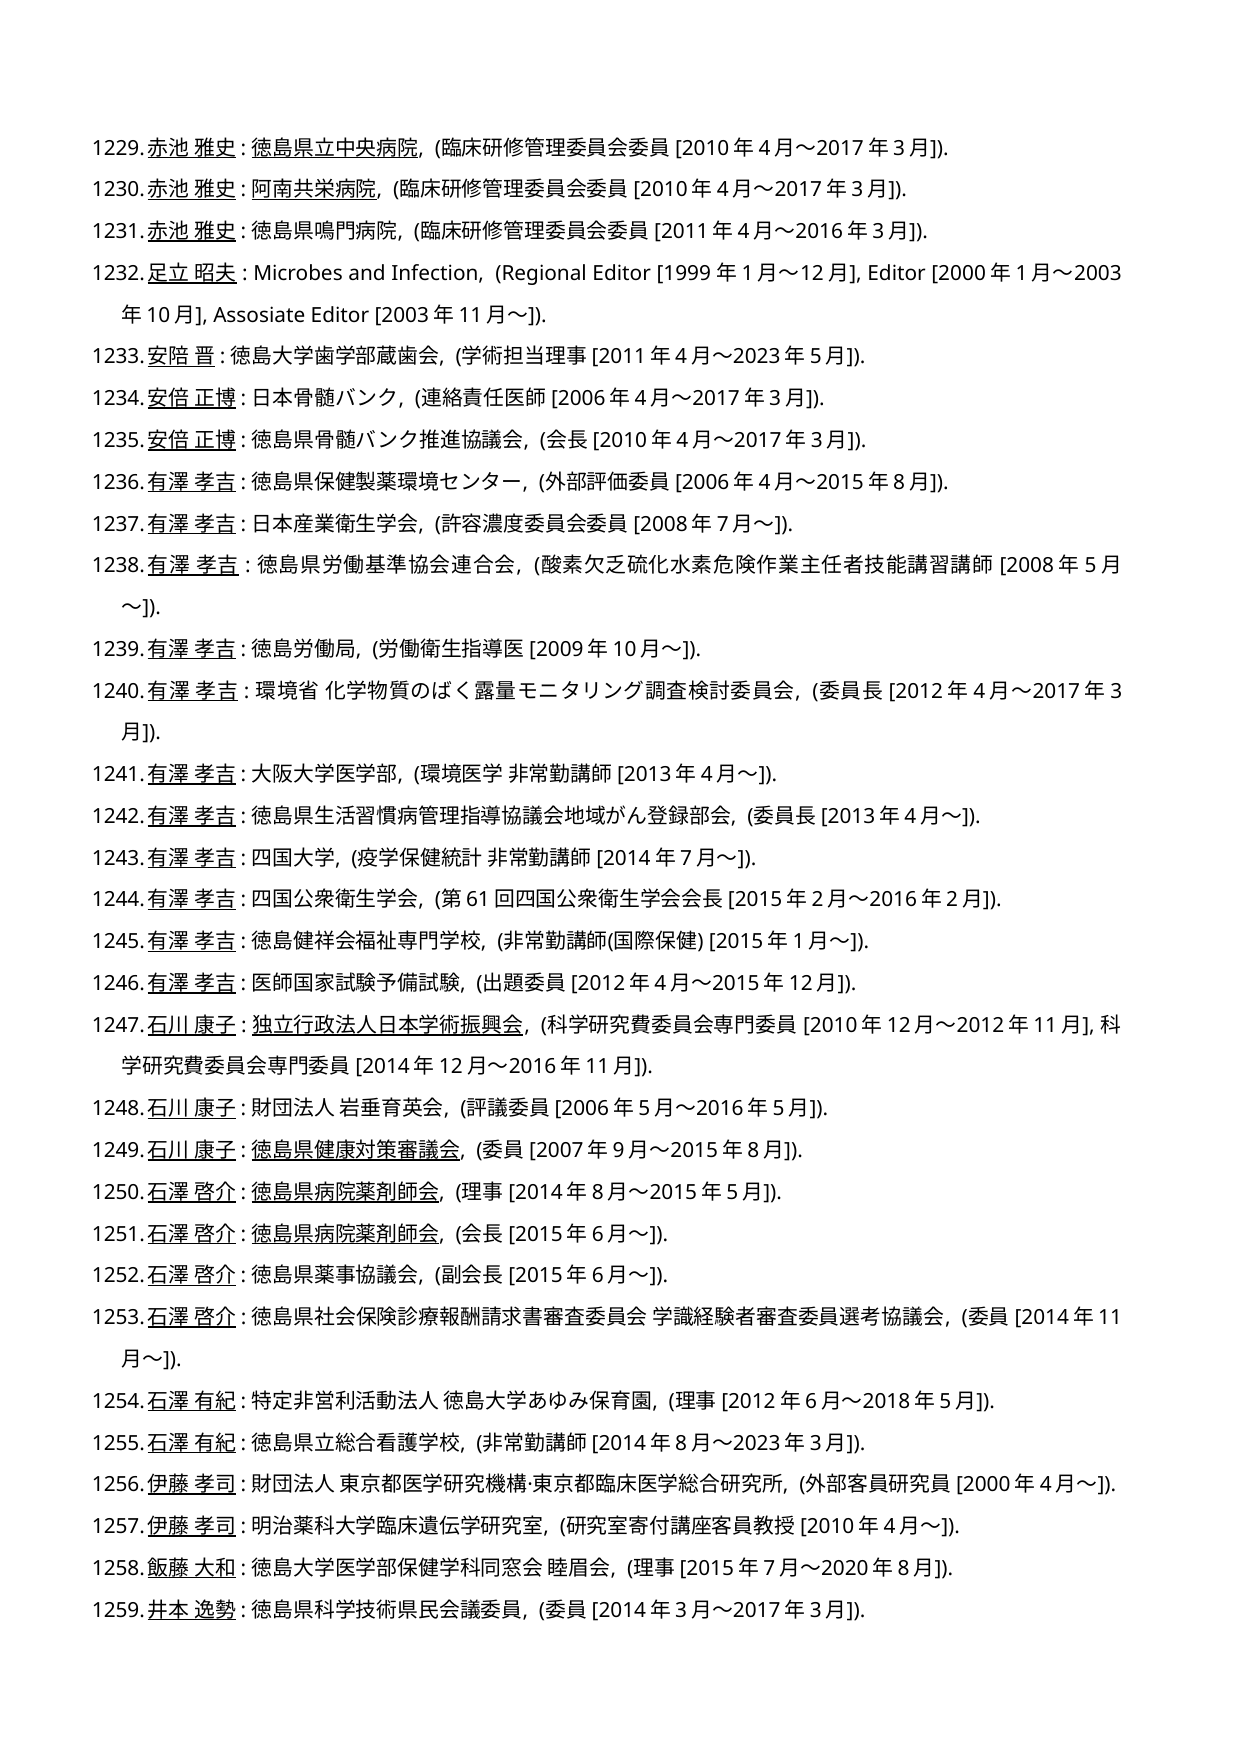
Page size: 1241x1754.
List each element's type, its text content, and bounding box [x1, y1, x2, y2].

list 安倍 正博 : 日本骨髄バンク, (連絡責任医師 [2006年4月〜2017年3月]). [92, 376, 1122, 417]
list 石川 康子 : 財団法人 岩垂育英会, (評議委員 [2006年5月〜2016年5月]). [92, 1086, 1122, 1128]
list 伊藤 孝司 : 明治薬科大学臨床遺伝学研究室, (研究室寄付講座客員教授 [2010年4月〜]). [92, 1503, 1122, 1545]
list 安倍 正博 : 徳島県骨髄バンク推進協議会, (会長 [2010年4月〜2017年3月]). [92, 417, 1122, 459]
list 石澤 啓介 : 徳島県薬事協議会, (副会長 [2015年6月〜]). [92, 1253, 1122, 1295]
list 赤池 雅史 : 徳島県鳴門病院, (臨床研修管理委員会委員 [2011年4月〜2016年3月]). [92, 209, 1122, 250]
list 有澤 孝吉 : 環境省 化学物質のばく露量モニタリング調査検討委員会, (委員長 [2012年4月〜2017年3月]). [92, 668, 1122, 752]
list 石澤 啓介 : 徳島県社会保険診療報酬請求書審査委員会 学識経験者審査委員選考協議会, (委員 [2014年11月〜]). [92, 1295, 1122, 1378]
list 有澤 孝吉 : 徳島労働局, (労働衛生指導医 [2009年10月〜]). [92, 626, 1122, 668]
list 有澤 孝吉 : 徳島健祥会福祉専門学校, (非常勤講師(国際保健) [2015年1月〜]). [92, 919, 1122, 961]
list 赤池 雅史 : 徳島県立中央病院, (臨床研修管理委員会委員 [2010年4月〜2017年3月]). [92, 125, 1122, 167]
list 石川 康子 : 徳島県健康対策審議会, (委員 [2007年9月〜2015年8月]). [92, 1128, 1122, 1169]
list 有澤 孝吉 : 四国公衆衛生学会, (第61回四国公衆衛生学会会長 [2015年2月〜2016年2月]). [92, 877, 1122, 919]
list 石澤 啓介 : 徳島県病院薬剤師会, (理事 [2014年8月〜2015年5月]). [92, 1169, 1122, 1211]
list 安陪 晋 : 徳島大学歯学部蔵歯会, (学術担当理事 [2011年4月〜2023年5月]). [92, 334, 1122, 376]
list 石川 康子 : 独立行政法人日本学術振興会, (科学研究費委員会専門委員 [2010年12月〜2012年11月], 科学研究費委員会専門委員 [2014年12月〜2016年11月]). [92, 1002, 1122, 1086]
list 有澤 孝吉 : 徳島県保健製薬環境センター, (外部評価委員 [2006年4月〜2015年8月]). [92, 459, 1122, 501]
list 有澤 孝吉 : 四国大学, (疫学保健統計 非常勤講師 [2014年7月〜]). [92, 835, 1122, 877]
list 有澤 孝吉 : 日本産業衛生学会, (許容濃度委員会委員 [2008年7月〜]). [92, 501, 1122, 543]
list 石澤 有紀 : 特定非営利活動法人 徳島大学あゆみ保育園, (理事 [2012年6月〜2018年5月]). [92, 1378, 1122, 1420]
list 赤池 雅史 : 阿南共栄病院, (臨床研修管理委員会委員 [2010年4月〜2017年3月]). [92, 167, 1122, 209]
list 足立 昭夫 : Microbes and Infection, (Regional Editor [1999年1月〜12月], Editor [2000年1月〜2003年10月], Assosiate Editor [2003年11月〜]). [92, 250, 1122, 334]
list 有澤 孝吉 : 大阪大学医学部, (環境医学 非常勤講師 [2013年4月〜]). [92, 752, 1122, 793]
list 井本 逸勢 : 徳島県科学技術県民会議委員, (委員 [2014年3月〜2017年3月]). [92, 1587, 1122, 1629]
list 有澤 孝吉 : 徳島県労働基準協会連合会, (酸素欠乏硫化水素危険作業主任者技能講習講師 [2008年5月〜]). [92, 543, 1122, 626]
list 石澤 啓介 : 徳島県病院薬剤師会, (会長 [2015年6月〜]). [92, 1211, 1122, 1253]
list 有澤 孝吉 : 徳島県生活習慣病管理指導協議会地域がん登録部会, (委員長 [2013年4月〜]). [92, 793, 1122, 835]
list 伊藤 孝司 : 財団法人 東京都医学研究機構·東京都臨床医学総合研究所, (外部客員研究員 [2000年4月〜]). [92, 1462, 1122, 1503]
list 飯藤 大和 : 徳島大学医学部保健学科同窓会 睦眉会, (理事 [2015年7月〜2020年8月]). [92, 1545, 1122, 1587]
list 有澤 孝吉 : 医師国家試験予備試験, (出題委員 [2012年4月〜2015年12月]). [92, 961, 1122, 1002]
list 石澤 有紀 : 徳島県立総合看護学校, (非常勤講師 [2014年8月〜2023年3月]). [92, 1420, 1122, 1462]
